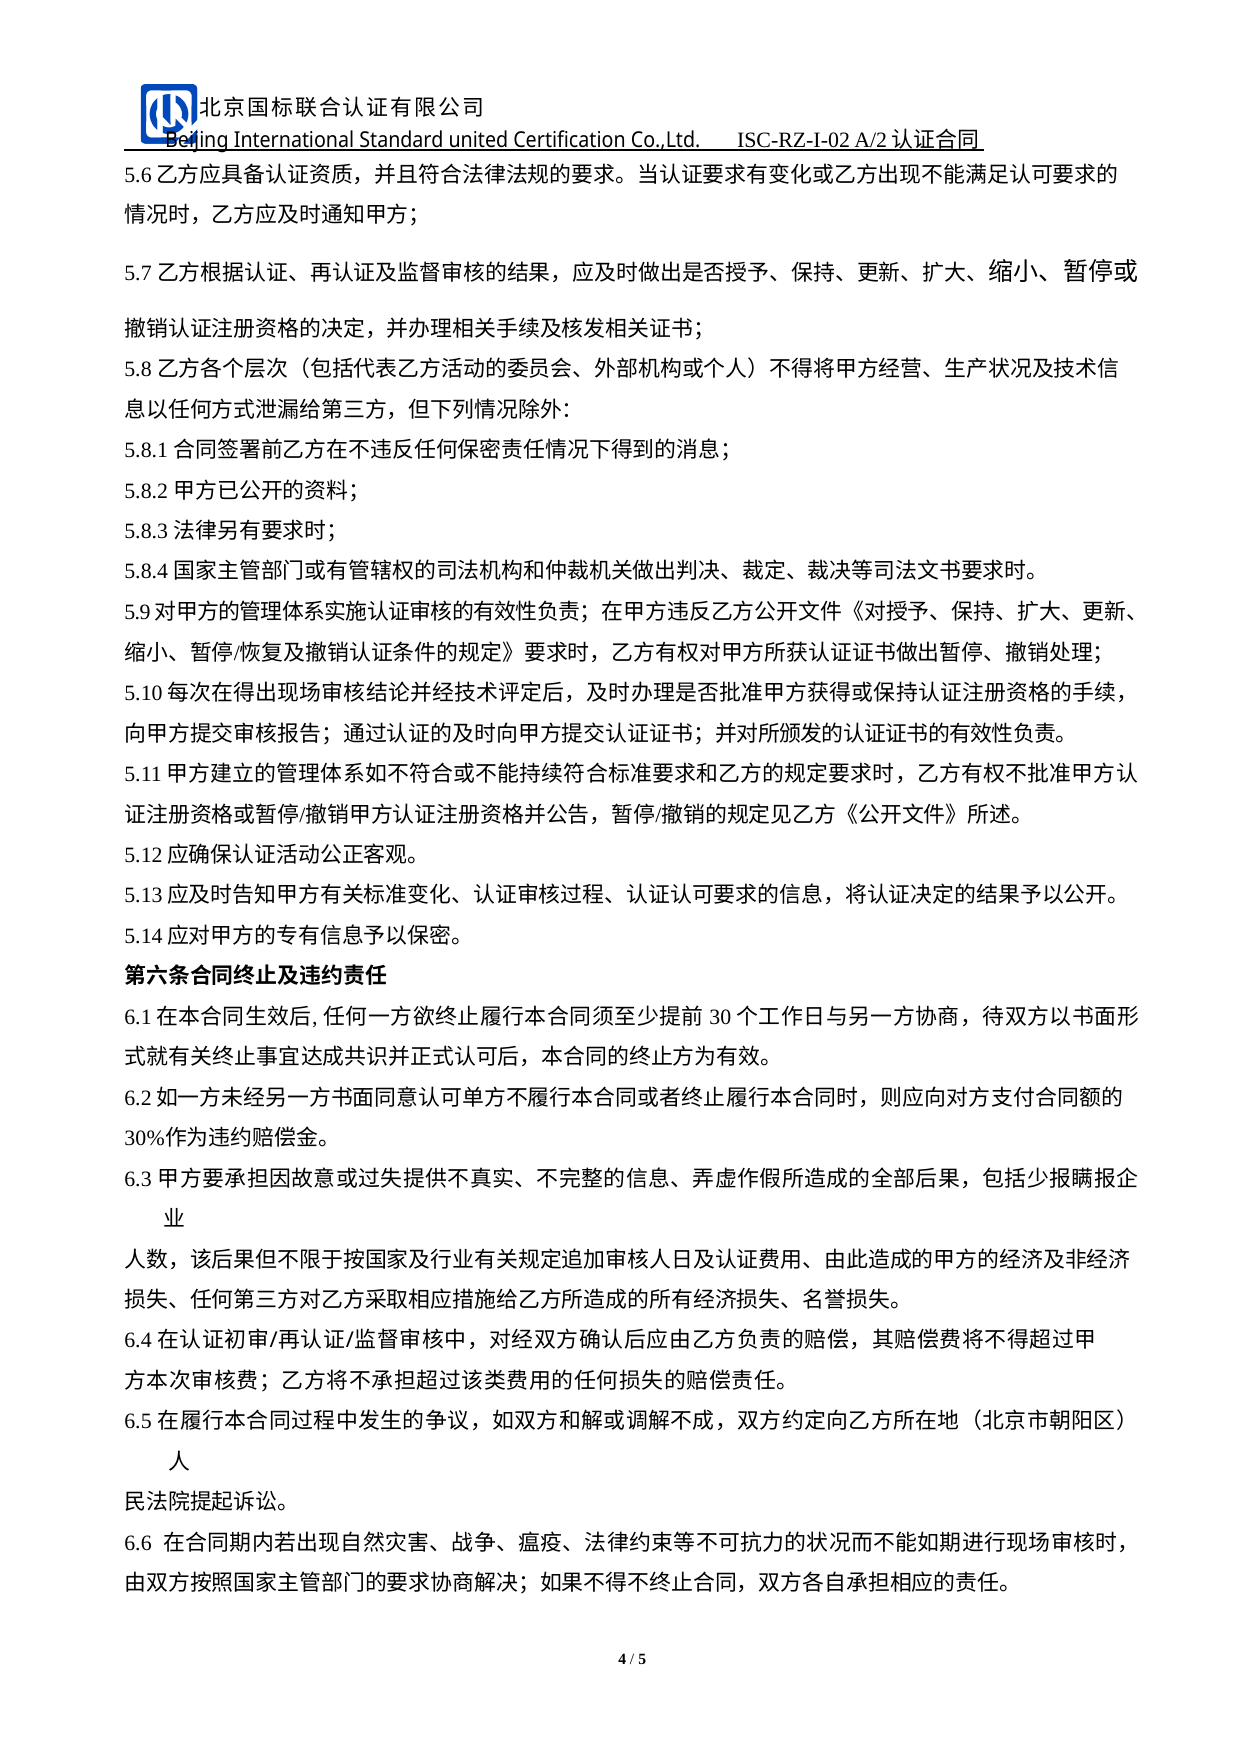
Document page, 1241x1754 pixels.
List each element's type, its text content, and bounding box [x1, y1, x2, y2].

text 5.8.2 甲方已公开的资料； [124, 472, 1140, 505]
text 5.14应对甲方的专有信息予以保密。 [124, 917, 1140, 950]
text 5.7 乙方根据认证、再认证及监督审核的结果，应及时做出是否授予、保持、更新、扩大、缩小、暂停或撤销认证注册资格的决定，并办理相关手续及核发相关证书； [124, 237, 1140, 343]
text 5.11甲方建立的管理体系如不符合或不能持续符合标准要求和乙方的规定要求时，乙方有权不批准甲方认证注册资格或暂停/撤销甲方认证注册资格并公告，暂停/撤销的规定见乙方《公开文件》所述。 [124, 756, 1140, 829]
text 5.13应及时告知甲方有关标准变化、认证审核过程、认证认可要求的信息，将认证决定的结果予以公开。 [124, 877, 1140, 909]
text 第六条合同终止及违约责任 [124, 958, 1140, 990]
text 6.3 甲方要承担因故意或过失提供不真实、不完整的信息、弄虚作假所造成的全部后果，包括少报瞒报企业 [124, 1160, 1140, 1233]
picture [140, 84, 198, 144]
text 民法院提起诉讼。 [124, 1484, 1140, 1516]
text 5.8 乙方各个层次（包括代表乙方活动的委员会、外部机构或个人）不得将甲方经营、生产状况及技术信息以任何方式泄漏给第三方，但下列情况除外： [124, 351, 1140, 424]
text 30%作为违约赔偿金。 [124, 1120, 1140, 1152]
text 5.8.3 法律另有要求时； [124, 513, 1140, 545]
text 6.5 在履行本合同过程中发生的争议，如双方和解或调解不成，双方约定向乙方所在地（北京市朝阳区）人 [124, 1403, 1140, 1476]
text 5.10每次在得出现场审核结论并经技术评定后，及时办理是否批准甲方获得或保持认证注册资格的手续，向甲方提交审核报告；通过认证的及时向甲方提交认证证书；并对所颁发的认证证书的有效性负责。 [124, 674, 1140, 748]
text 6.6 在合同期内若出现自然灾害、战争、瘟疫、法律约束等不可抗力的状况而不能如期进行现场审核时，由双方按照国家主管部门的要求协商解决；如果不得不终止合同，双方各自承担相应的责任。 [124, 1524, 1140, 1597]
text 5.8.4 国家主管部门或有管辖权的司法机构和仲裁机关做出判决、裁定、裁决等司法文书要求时。 [124, 553, 1140, 586]
text 5.8.1 合同签署前乙方在不违反任何保密责任情况下得到的消息； [124, 432, 1140, 464]
text 人数，该后果但不限于按国家及行业有关规定追加审核人日及认证费用、由此造成的甲方的经济及非经济 [124, 1241, 1140, 1274]
text 6.4 在认证初审/再认证/监督审核中，对经双方确认后应由乙方负责的赔偿，其赔偿费将不得超过甲 [124, 1322, 1140, 1354]
text 5.9对甲方的管理体系实施认证审核的有效性负责；在甲方违反乙方公开文件《对授予、保持、扩大、更新、缩小、暂停/恢复及撤销认证条件的规定》要求时，乙方有权对甲方所获认证证书做出暂停、撤销处理； [124, 593, 1140, 667]
text 方本次审核费；乙方将不承担超过该类费用的任何损失的赔偿责任。 [124, 1362, 1140, 1395]
text 5.6乙方应具备认证资质，并且符合法律法规的要求。当认证要求有变化或乙方出现不能满足认可要求的情况时，乙方应及时通知甲方； [124, 156, 1140, 229]
text 损失、任何第三方对乙方采取相应措施给乙方所造成的所有经济损失、名誉损失。 [124, 1282, 1140, 1314]
text 6.1在本合同生效后, 任何一方欲终止履行本合同须至少提前30个工作日与另一方协商，待双方以书面形式就有关终止事宜达成共识并正式认可后，本合同的终止方为有效。 [124, 998, 1140, 1071]
text 6.2如一方未经另一方书面同意认可单方不履行本合同或者终止履行本合同时，则应向对方支付合同额的 [124, 1079, 1140, 1112]
text 5.12应确保认证活动公正客观。 [124, 837, 1140, 869]
